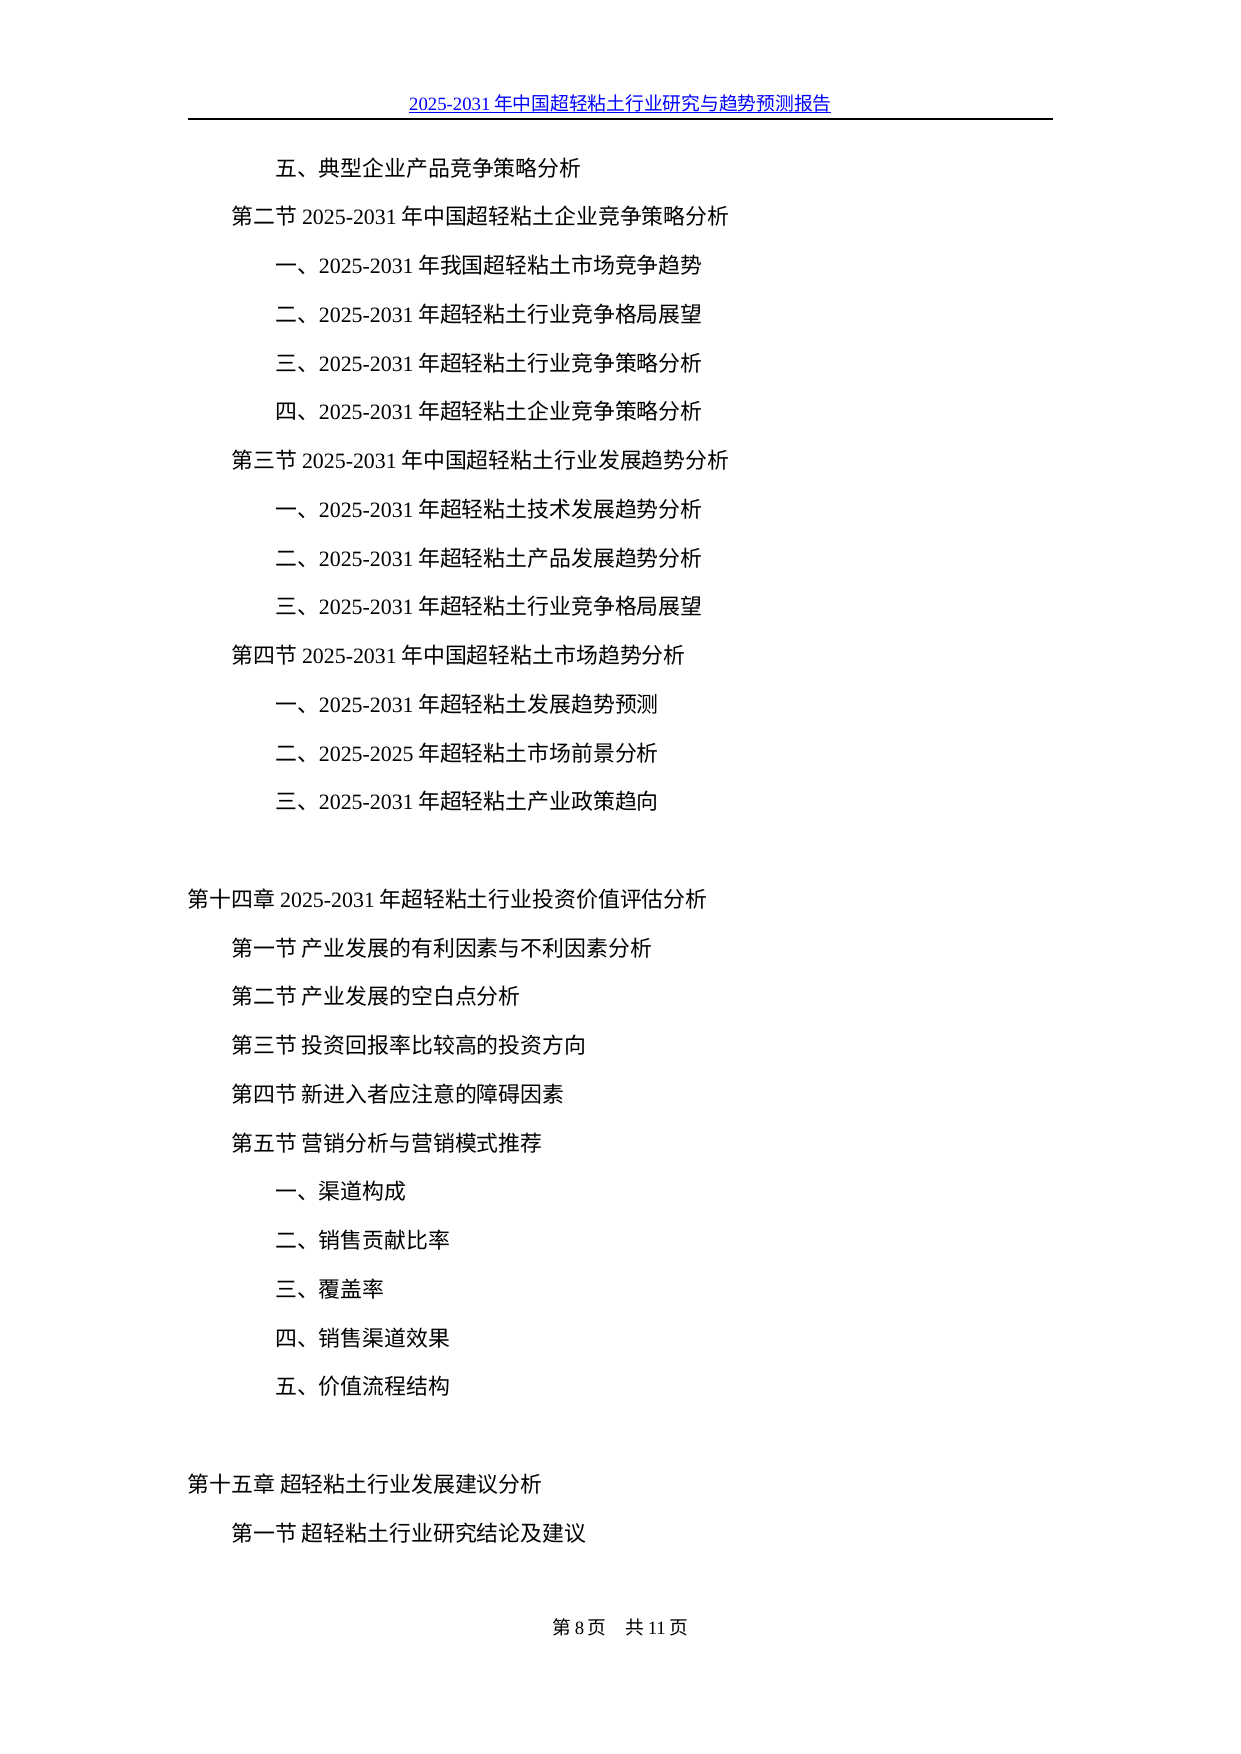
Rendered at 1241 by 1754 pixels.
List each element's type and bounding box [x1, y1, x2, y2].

text [187, 150, 1053, 1548]
